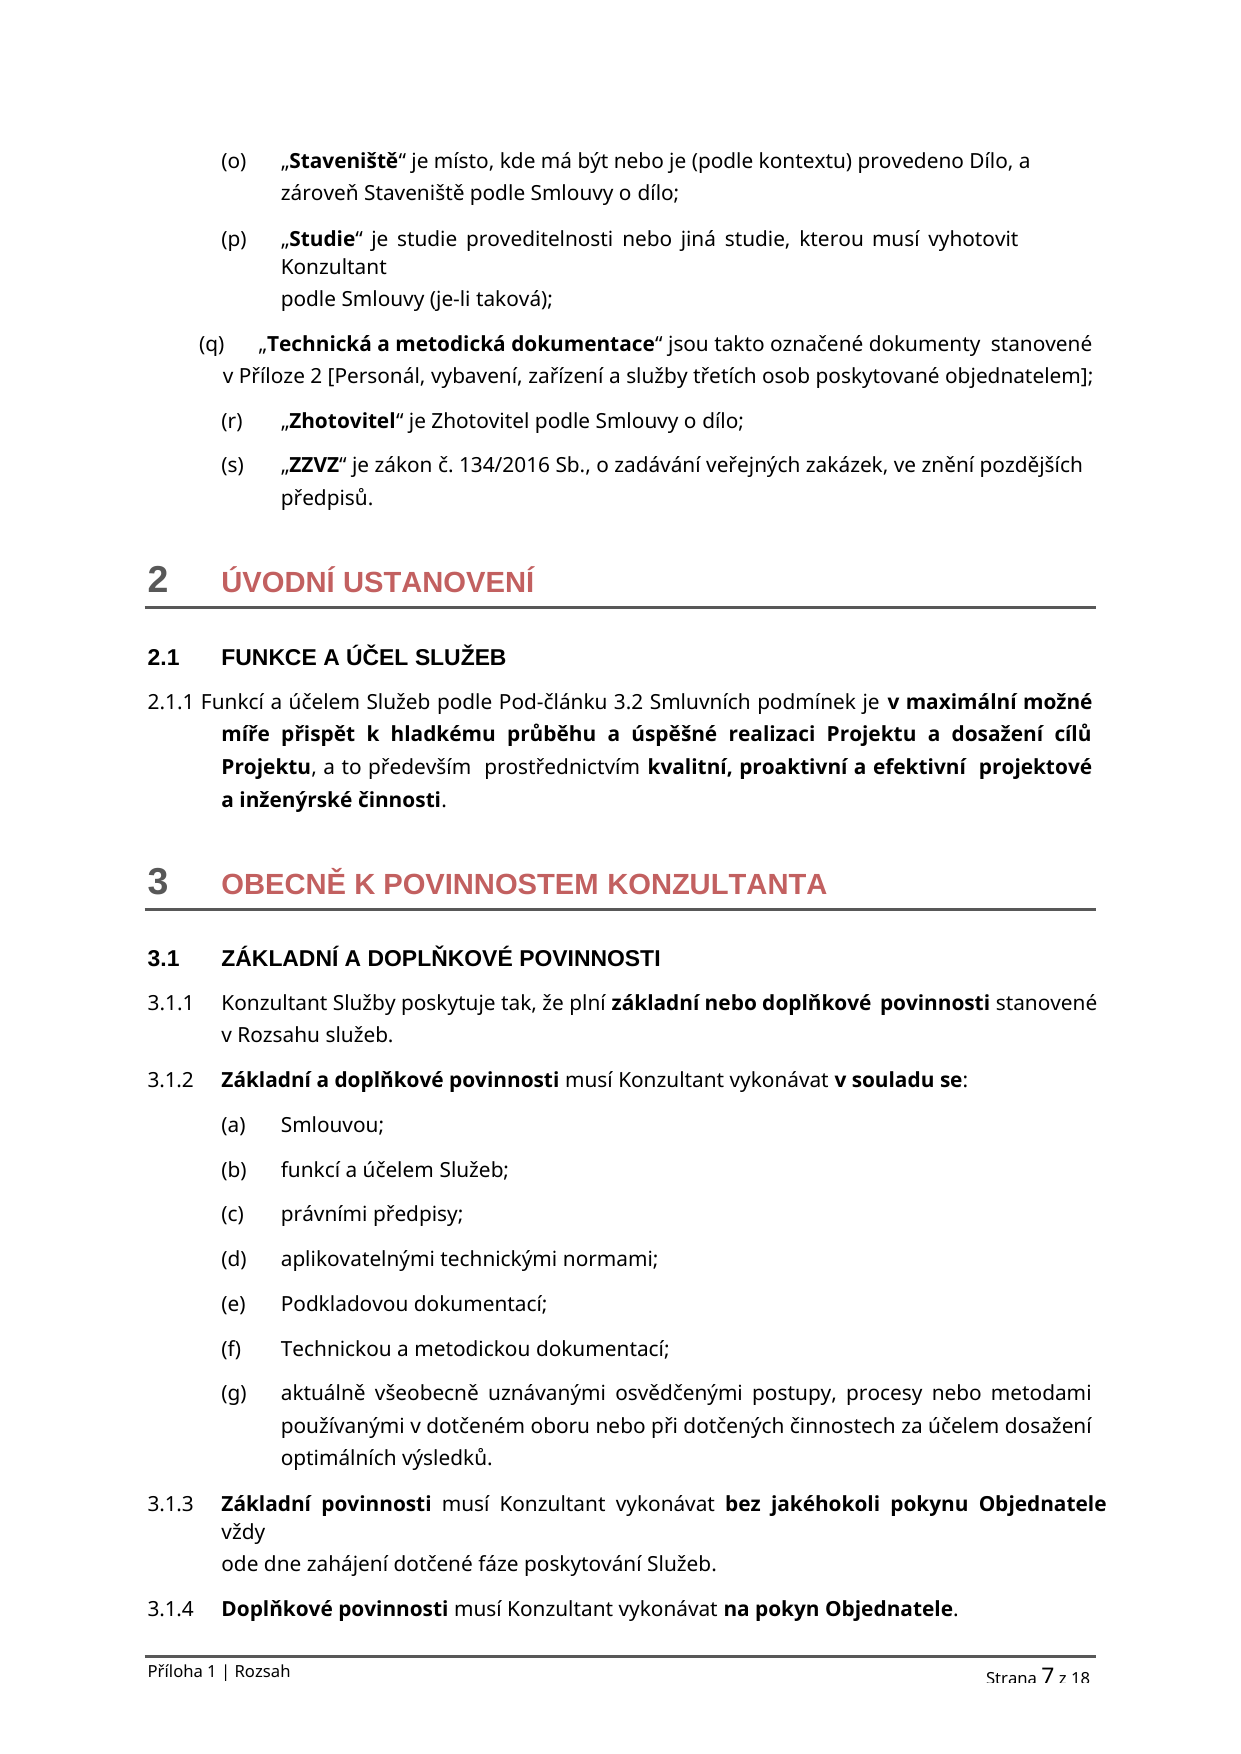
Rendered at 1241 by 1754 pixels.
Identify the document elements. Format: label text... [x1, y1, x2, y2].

list funkcí a účelem Služeb; [221, 1155, 1107, 1183]
subtitle OBECNĚ K POVINNOSTEM KONZULTANTA [147, 859, 1107, 903]
list „Staveniště“ je místo, kde má být nebo je (podle kontextu) provedeno Dílo, a zároveň Staveniště podle Smlouvy o dílo; [221, 146, 1093, 207]
list „Technická a metodická dokumentace“ jsou takto označené dokumenty stanovené [133, 329, 1092, 357]
list aktuálně všeobecně uznávanými osvědčenými postupy, procesy nebo metodami používanými v dotčeném oboru nebo při dotčených činnostech za účelem dosažení optimálních výsledků. [221, 1378, 1092, 1472]
text ode dne zahájení dotčené fáze poskytování Služeb. [221, 1549, 1107, 1578]
list Doplňkové povinnosti musí Konzultant vykonávat na pokyn Objednatele. [147, 1594, 1107, 1623]
list Smlouvou; [221, 1110, 1107, 1138]
list „ZZVZ“ je zákon č. 134/2016 Sb., o zadávání veřejných zakázek, ve znění pozdějších předpisů. [221, 451, 1092, 512]
subtitle ZÁKLADNÍ A DOPLŇKOVÉ POVINNOSTI [147, 945, 1107, 972]
list „Zhotovitel“ je Zhotovitel podle Smlouvy o dílo; [221, 406, 1107, 434]
text v Rozsahu služeb. [221, 1021, 1107, 1049]
subtitle FUNKCE A ÚČEL SLUŽEB [147, 644, 1107, 670]
list „Studie“ je studie proveditelnosti nebo jiná studie, kterou musí vyhotovit Konzultant [221, 224, 1107, 281]
list Konzultant Služby poskytuje tak, že plní základní nebo doplňkové povinnosti stanovené [147, 988, 1107, 1017]
list Podkladovou dokumentací; [221, 1289, 1107, 1317]
list aplikovatelnými technickými normami; [221, 1244, 1107, 1273]
list Základní povinnosti musí Konzultant vykonávat bez jakéhokoli pokynu Objednatele vždy [147, 1489, 1107, 1546]
text podle Smlouvy (je-li taková); [281, 284, 1107, 312]
text 2.1.1 Funkcí a účelem Služeb podle Pod-článku 3.2 Smluvních podmínek je v maximální možné míře přispět k hladkému průběhu a úspěšné realizaci Projektu a dosažení cílů Projektu, a to především prostřednictvím kvalitní, proaktivní a efektivní projektové a inženýrské činnosti. [147, 687, 1093, 813]
subtitle ÚVODNÍ USTANOVENÍ [147, 558, 1107, 601]
list právními předpisy; [221, 1199, 1107, 1228]
list Základní a doplňkové povinnosti musí Konzultant vykonávat v souladu se: [147, 1065, 1107, 1094]
list Technickou a metodickou dokumentací; [221, 1334, 1107, 1362]
text v Příloze 2 [Personál, vybavení, zařízení a služby třetích osob poskytované objednatelem]; [133, 361, 1093, 389]
